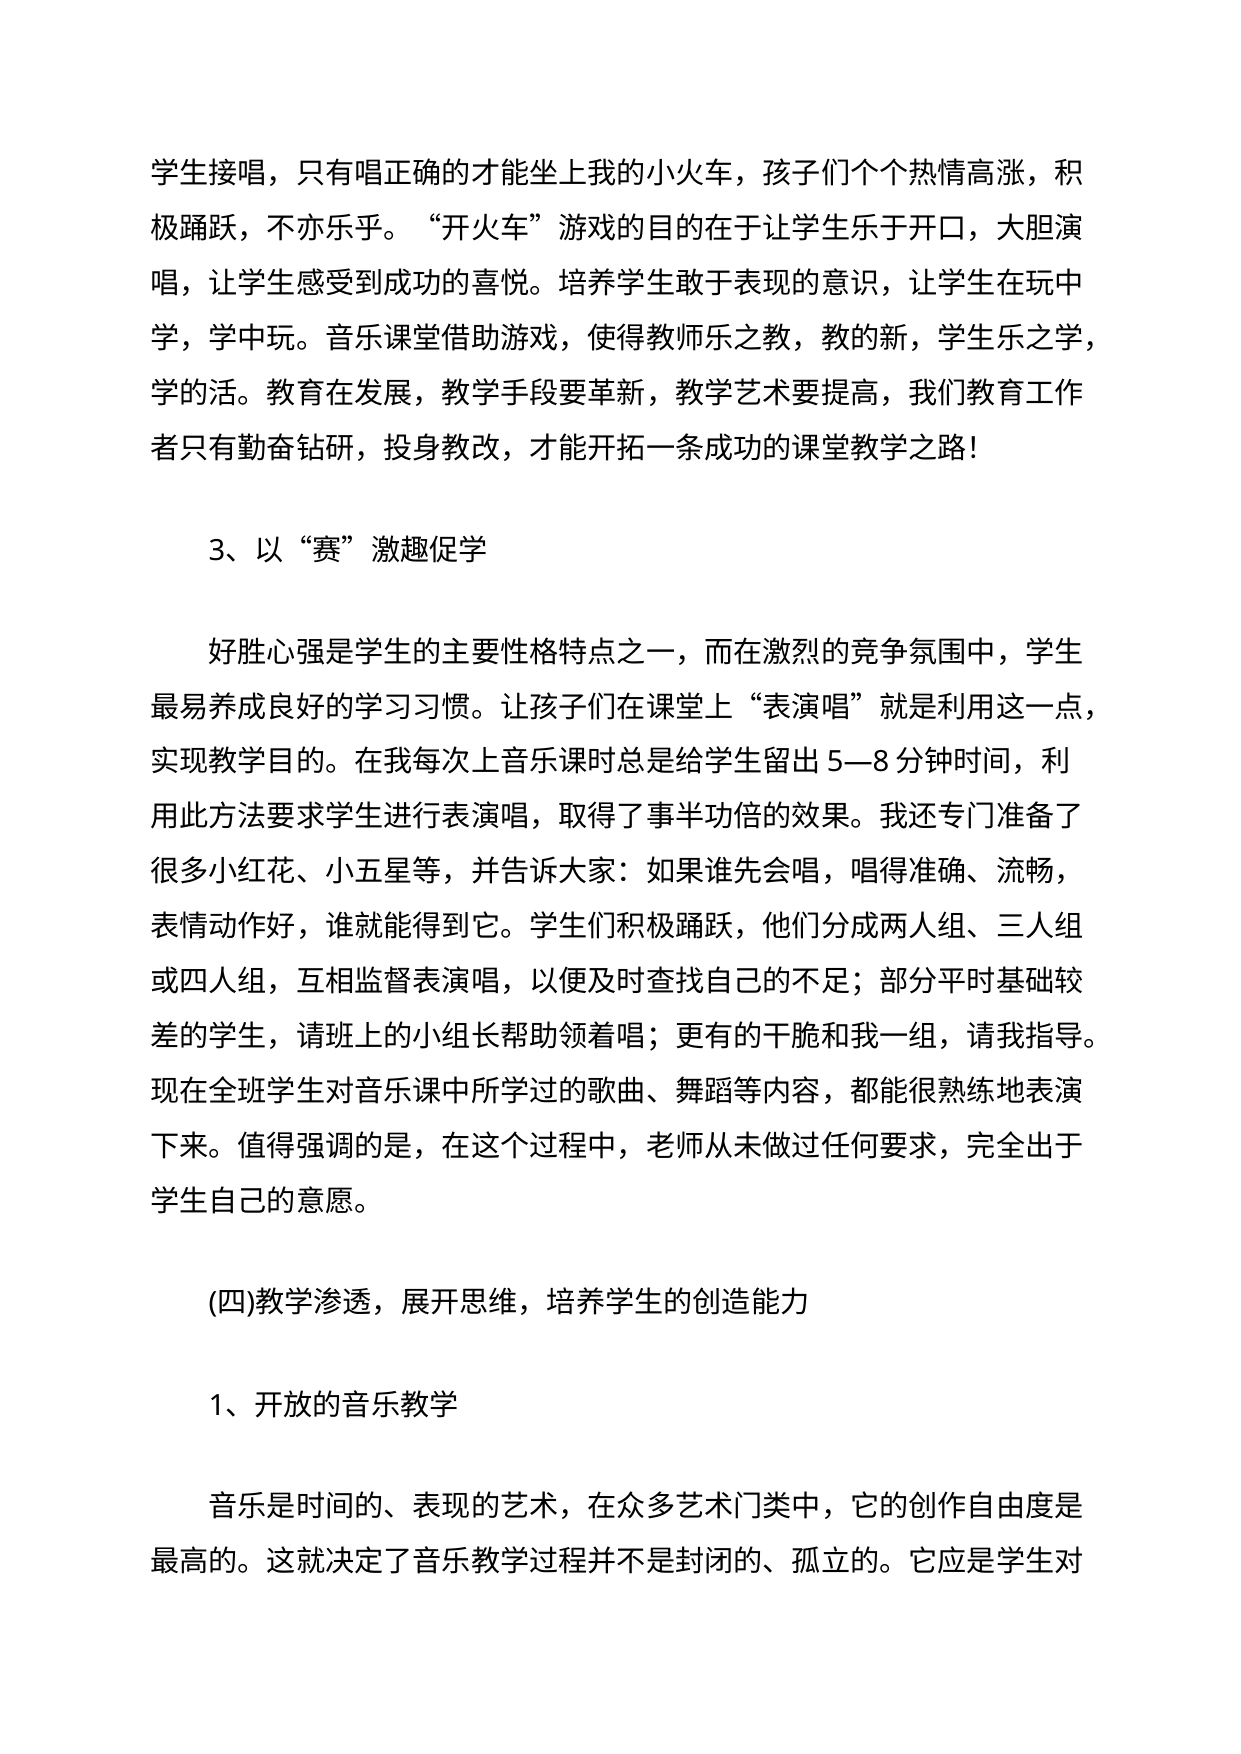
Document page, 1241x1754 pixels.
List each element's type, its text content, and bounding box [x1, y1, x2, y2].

text 3、以“赛”激趣促学 [150, 526, 1090, 569]
text 好胜心强是学生的主要性格特点之一，而在激烈的竞争氛围中，学生最易养成良好的学习习惯。让孩子们在课堂上“表演唱”就是利用这一点，实现教学目的。在我每次上音乐课时总是给学生留出5—8分钟时间，利用此方法要求学生进行表演唱，取得了事半功倍的效果。我还专门准备了很多小红花、小五星等，并告诉大家：如果谁先会唱，唱得准确、流畅，表情动作好，谁就能得到它。学生们积极踊跃，他们分成两人组、三人组或四人组，互相监督表演唱，以便及时查找自己的不足；部分平时基础较差的学生，请班上的小组长帮助领着唱；更有的干脆和我一组，请我指导。现在全班学生对音乐课中所学过的歌曲、舞蹈等内容，都能很熟练地表演下来。值得强调的是，在这个过程中，老师从未做过任何要求，完全出于学生自己的意愿。 [150, 628, 1090, 1219]
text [150, 1483, 1090, 1580]
text (四)教学渗透，展开思维，培养学生的创造能力 [150, 1279, 1090, 1321]
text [150, 150, 1090, 467]
text 1、开放的音乐教学 [150, 1381, 1090, 1423]
